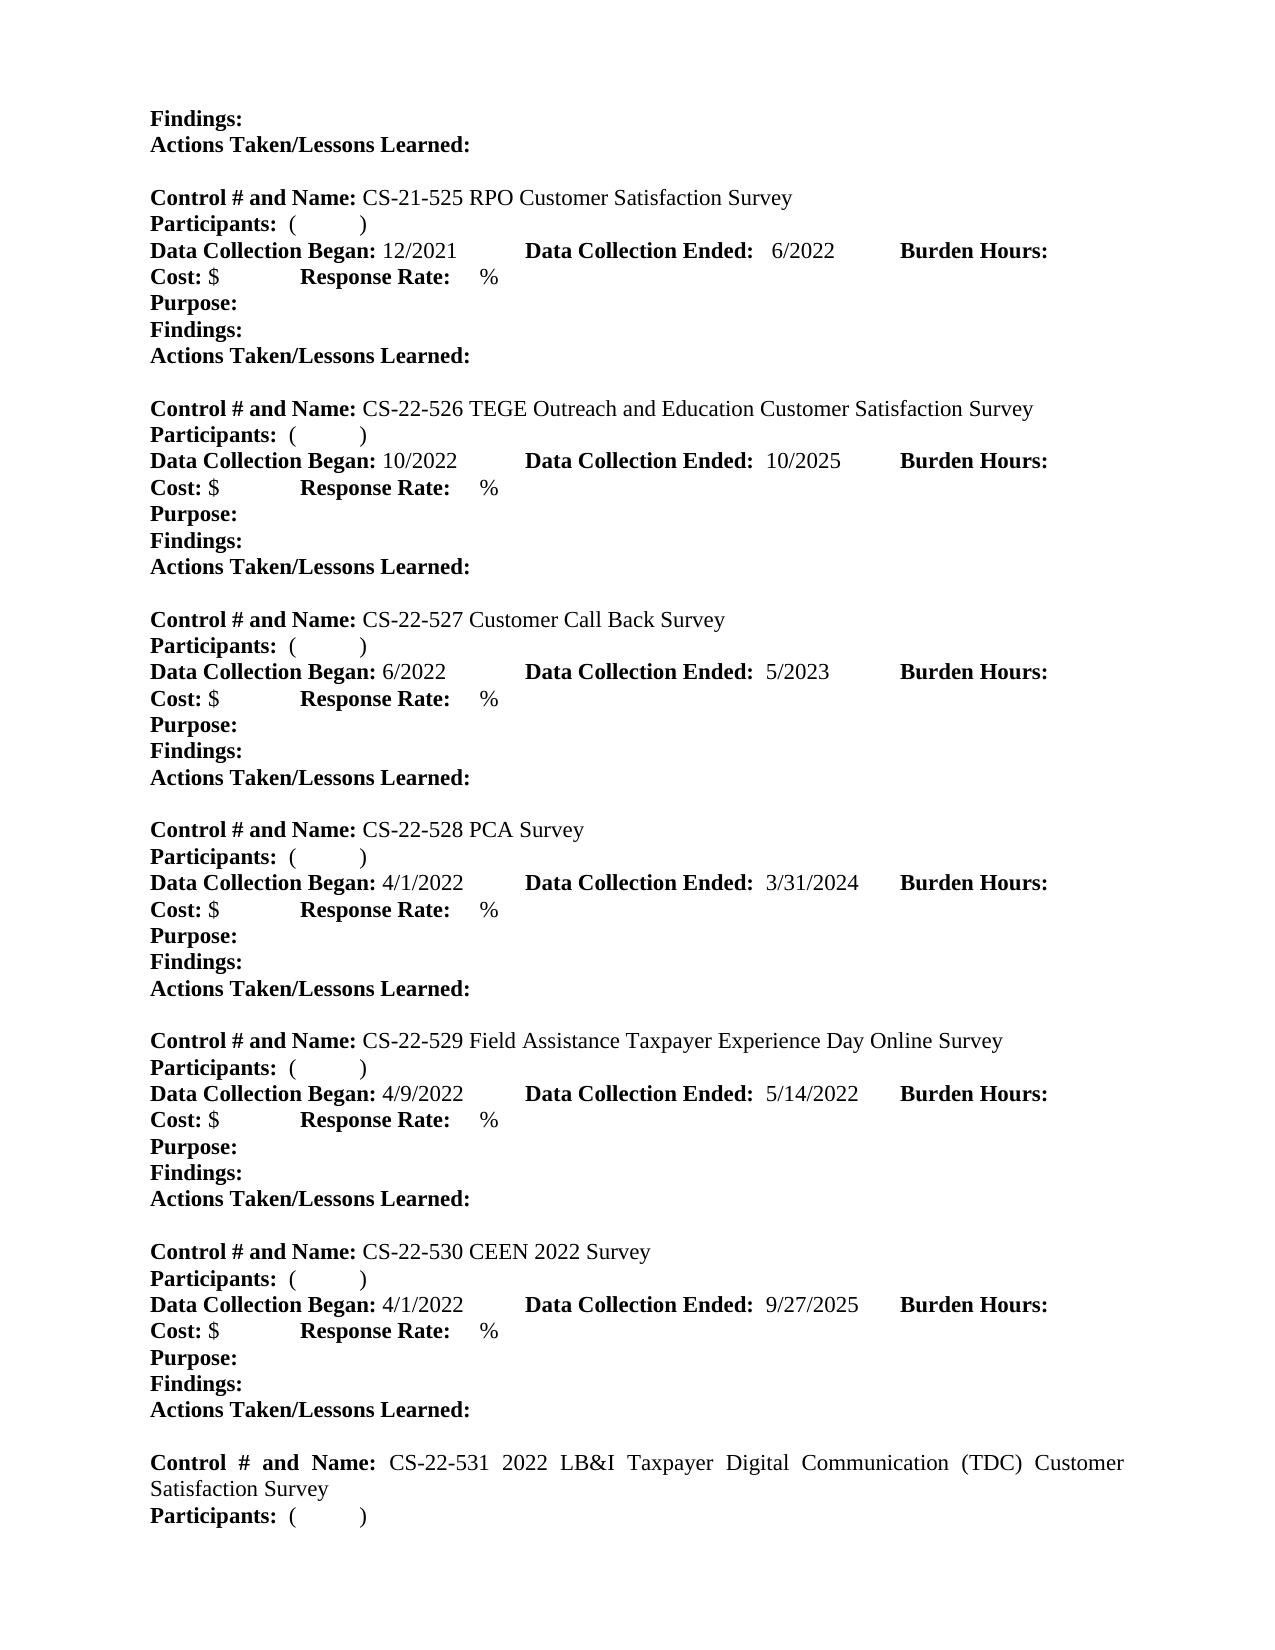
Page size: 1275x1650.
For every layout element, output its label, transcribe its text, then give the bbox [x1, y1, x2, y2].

text Control # and Name: CS-22-526 TEGE Outreach and Education Customer Satisfaction Survey [150, 395, 1125, 421]
text Findings: [150, 105, 1125, 131]
text Data Collection Began: 6/2022 Data Collection Ended: 5/2023 Burden Hours: [150, 658, 1125, 685]
text Data Collection Began: 4/9/2022 Data Collection Ended: 5/14/2022 Burden Hours: [150, 1080, 1125, 1106]
text Actions Taken/Lessons Learned: [150, 1396, 1125, 1423]
text Purpose: [150, 500, 1125, 527]
text Participants: ( ) [150, 632, 1125, 658]
text Data Collection Began: 12/2021 Data Collection Ended: 6/2022 Burden Hours: [150, 237, 1125, 263]
text Control # and Name: CS-22-529 Field Assistance Taxpayer Experience Day Online Survey [150, 1027, 1125, 1054]
text Control # and Name: CS-21-525 RPO Customer Satisfaction Survey [150, 184, 1125, 210]
text Control # and Name: CS-22-527 Customer Call Back Survey [150, 606, 1125, 632]
text Control # and Name: CS-22-528 PCA Survey [150, 817, 1125, 843]
text Cost: $ Response Rate: % [150, 474, 1125, 500]
text Participants: ( ) [150, 843, 1125, 869]
text Actions Taken/Lessons Learned: [150, 1186, 1125, 1212]
text Participants: ( ) [150, 1054, 1125, 1080]
text Purpose: [150, 289, 1125, 316]
text Cost: $ Response Rate: % [150, 896, 1125, 922]
text Actions Taken/Lessons Learned: [150, 764, 1125, 790]
text Cost: $ Response Rate: % [150, 1317, 1125, 1344]
text Findings: [150, 948, 1125, 975]
text Purpose: [150, 711, 1125, 737]
text Participants: ( ) [150, 1264, 1125, 1291]
text Actions Taken/Lessons Learned: [150, 131, 1125, 158]
text Control # and Name: CS-22-531 2022 LB&I Taxpayer Digital Communication (TDC) Customer Satisfaction Survey [150, 1449, 1125, 1502]
text Participants: ( ) [150, 1502, 1125, 1528]
text Cost: $ Response Rate: % [150, 263, 1125, 289]
text Findings: [150, 1159, 1125, 1186]
text Data Collection Began: 10/2022 Data Collection Ended: 10/2025 Burden Hours: [150, 448, 1125, 474]
text Findings: [150, 316, 1125, 342]
text Actions Taken/Lessons Learned: [150, 342, 1125, 368]
text Findings: [150, 1370, 1125, 1396]
text Participants: ( ) [150, 210, 1125, 237]
text Data Collection Began: 4/1/2022 Data Collection Ended: 9/27/2025 Burden Hours: [150, 1291, 1125, 1317]
text Data Collection Began: 4/1/2022 Data Collection Ended: 3/31/2024 Burden Hours: [150, 869, 1125, 896]
text Participants: ( ) [150, 421, 1125, 448]
text Findings: [150, 527, 1125, 553]
text Findings: [150, 737, 1125, 764]
text Cost: $ Response Rate: % [150, 1106, 1125, 1133]
text Purpose: [150, 1133, 1125, 1159]
text Actions Taken/Lessons Learned: [150, 975, 1125, 1001]
text Control # and Name: CS-22-530 CEEN 2022 Survey [150, 1238, 1125, 1264]
text Purpose: [150, 922, 1125, 948]
text Cost: $ Response Rate: % [150, 685, 1125, 711]
text Purpose: [150, 1344, 1125, 1370]
text Actions Taken/Lessons Learned: [150, 553, 1125, 579]
